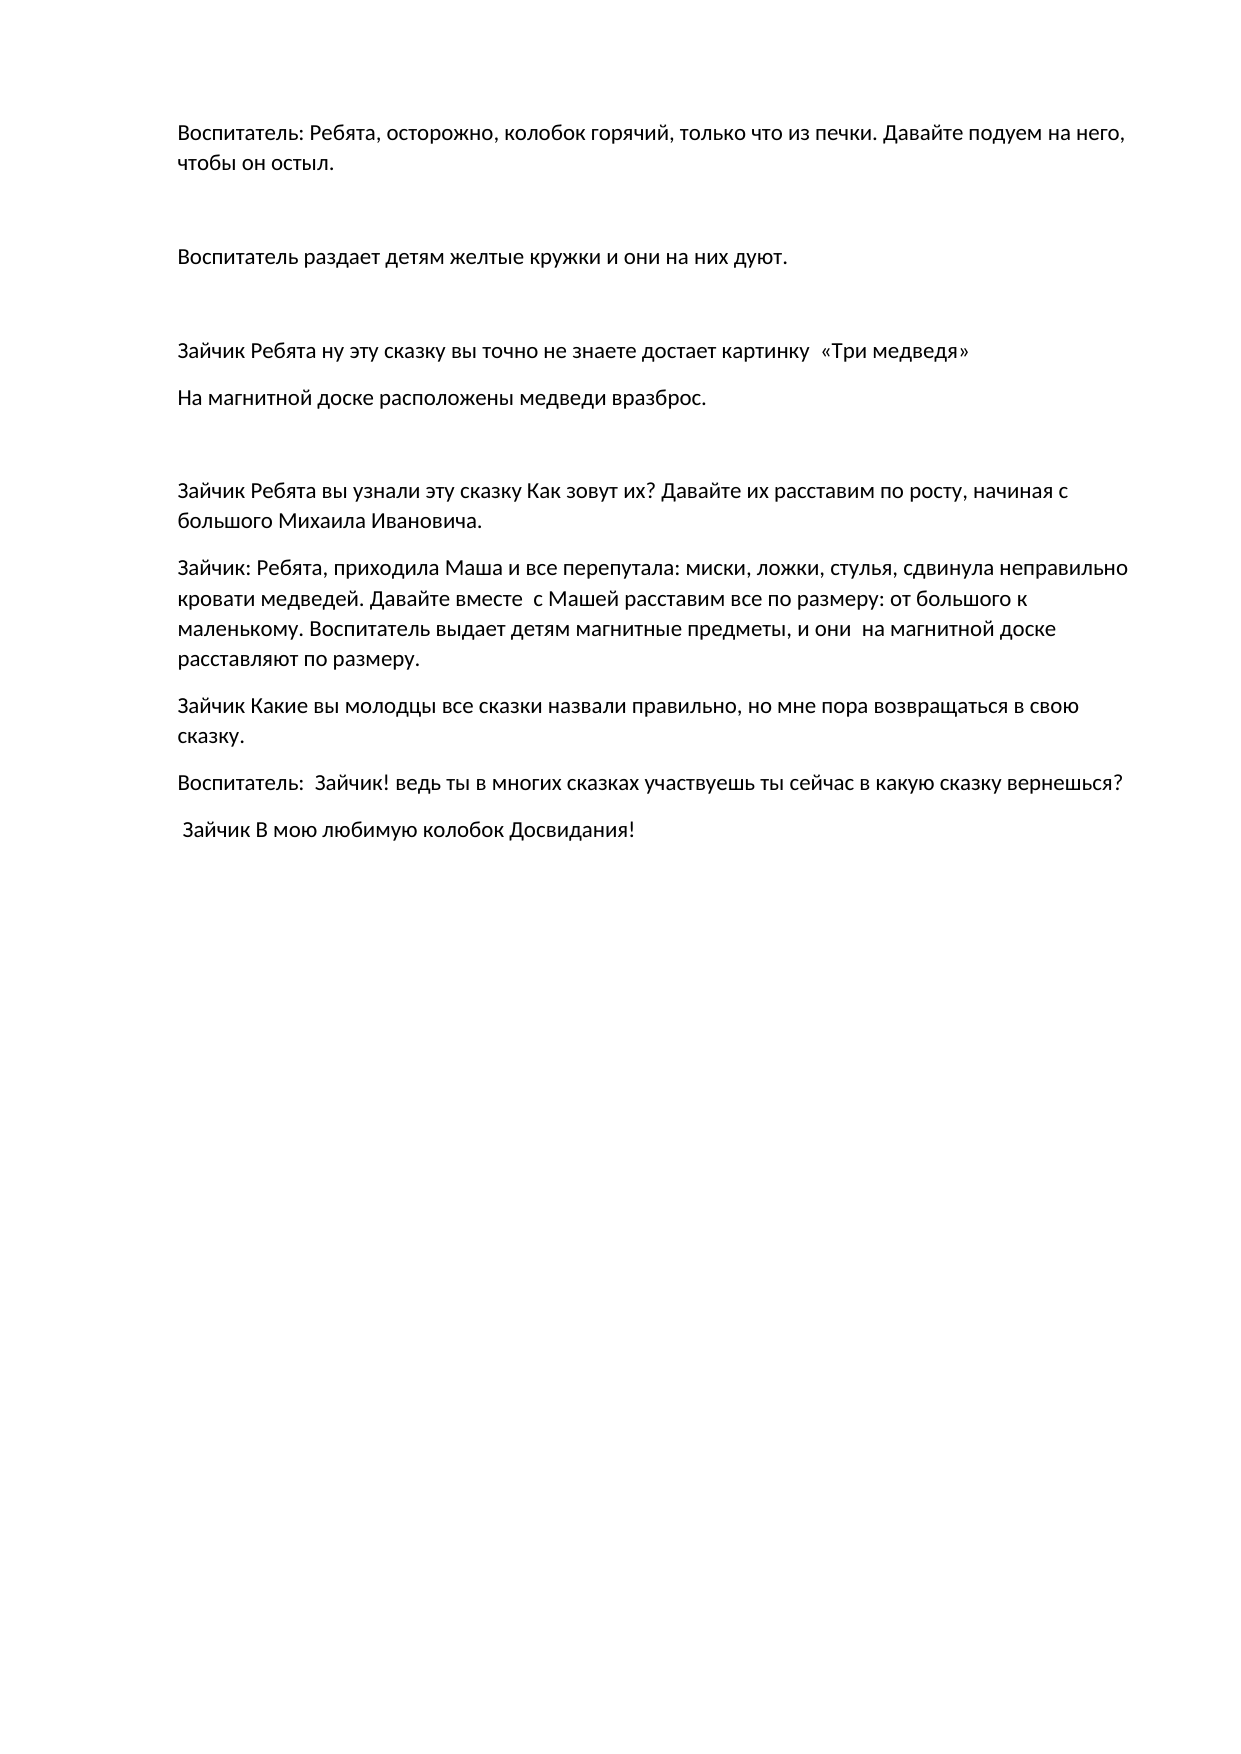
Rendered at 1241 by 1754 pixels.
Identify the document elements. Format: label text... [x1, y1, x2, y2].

text Воспитатель раздает детям желтые кружки и они на них дуют. [177, 242, 1152, 270]
text Воспитатель: Зайчик! ведь ты в многих сказках участвуешь ты сейчас в какую сказку вернешься? [177, 768, 1152, 796]
text Воспитатель: Ребята, осторожно, колобок горячий, только что из печки. Давайте подуем на него, чтобы он остыл. [177, 118, 1152, 176]
text Зайчик Ребята ну эту сказку вы точно не знаете достает картинку «Три медведя» [177, 336, 1152, 364]
text Зайчик: Ребята, приходила Маша и все перепутала: миски, ложки, стулья, сдвинула неправильно кровати медведей. Давайте вместе с Машей расставим все по размеру: от большого к маленькому. Воспитатель выдает детям магнитные предметы, и они на магнитной доске расставляют по размеру. [177, 553, 1152, 672]
text Зайчик Ребята вы узнали эту сказку Как зовут их? Давайте их расставим по росту, начиная с большого Михаила Ивановича. [177, 476, 1152, 535]
text Зайчик В мою любимую колобок Досвидания! [177, 815, 1152, 843]
text Зайчик Какие вы молодцы все сказки назвали правильно, но мне пора возвращаться в свою сказку. [177, 691, 1152, 749]
text На магнитной доске расположены медведи вразброс. [177, 383, 1152, 411]
